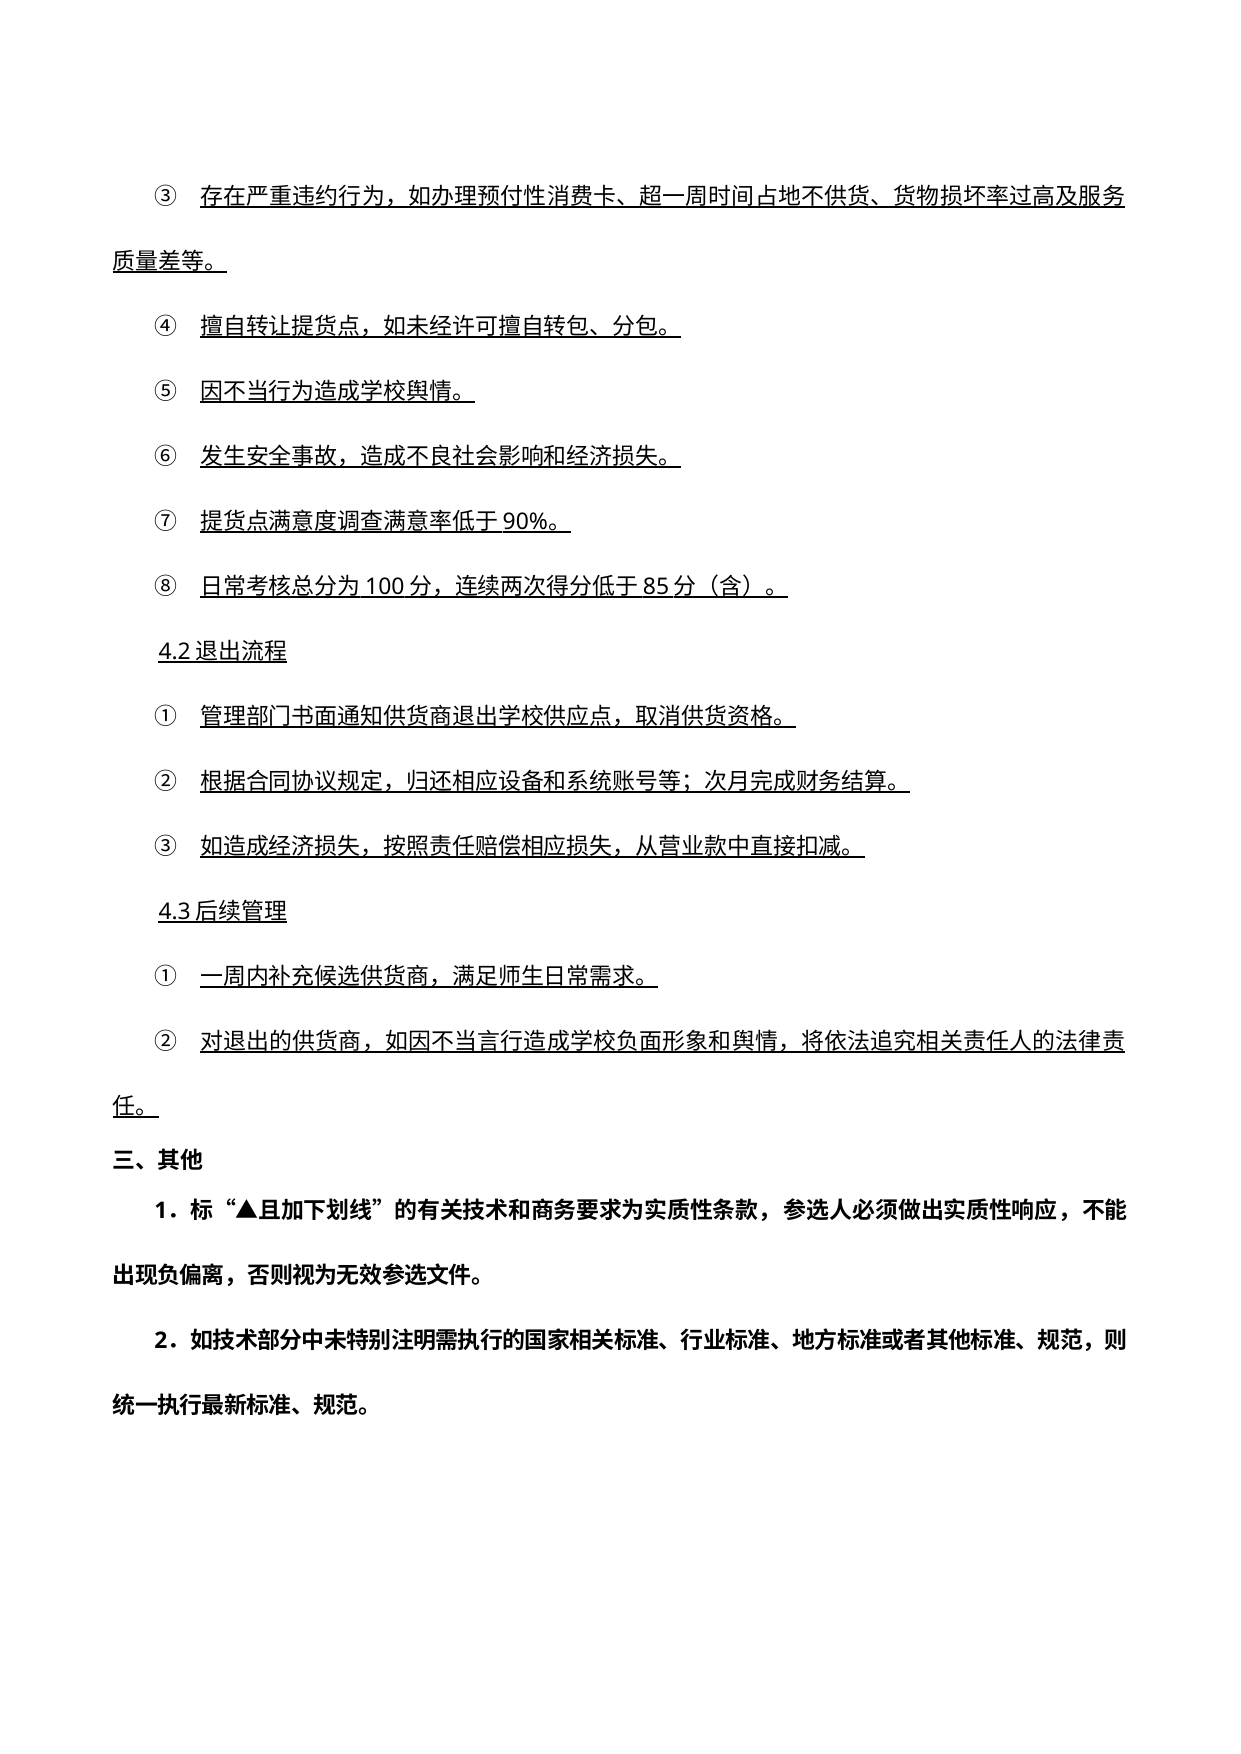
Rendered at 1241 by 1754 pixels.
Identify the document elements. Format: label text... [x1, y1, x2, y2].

list 存在严重违约行为，如办理预付性消费卡、超一周时间占地不供货、货物损坏率过高及服务质量差等。 [112, 162, 1128, 292]
list 一周内补充候选供货商，满足师生日常需求。 [112, 942, 1128, 1007]
list 标“▲且加下划线”的有关技术和商务要求为实质性条款，参选人必须做出实质性响应，不能出现负偏离，否则视为无效参选文件。 [112, 1177, 1128, 1307]
list 管理部门书面通知供货商退出学校供应点，取消供货资格。 [112, 682, 1128, 747]
list 根据合同协议规定，归还相应设备和系统账号等；次月完成财务结算。 [112, 747, 1128, 812]
list 发生安全事故，造成不良社会影响和经济损失。 [112, 422, 1128, 487]
list 日常考核总分为100分，连续两次得分低于85分（含）。 [112, 552, 1128, 617]
text 4.2退出流程 [112, 617, 1128, 682]
list 因不当行为造成学校舆情。 [112, 357, 1128, 422]
text 三、其他 [112, 1137, 1128, 1177]
list 擅自转让提货点，如未经许可擅自转包、分包。 [112, 292, 1128, 357]
list 对退出的供货商，如因不当言行造成学校负面形象和舆情，将依法追究相关责任人的法律责任。 [112, 1007, 1128, 1137]
list 提货点满意度调查满意率低于90%。 [112, 487, 1128, 552]
list 如造成经济损失，按照责任赔偿相应损失，从营业款中直接扣减。 [112, 812, 1128, 877]
text 4.3后续管理 [112, 877, 1128, 942]
list 如技术部分中未特别注明需执行的国家相关标准、行业标准、地方标准或者其他标准、规范，则统一执行最新标准、规范。 [112, 1307, 1128, 1437]
